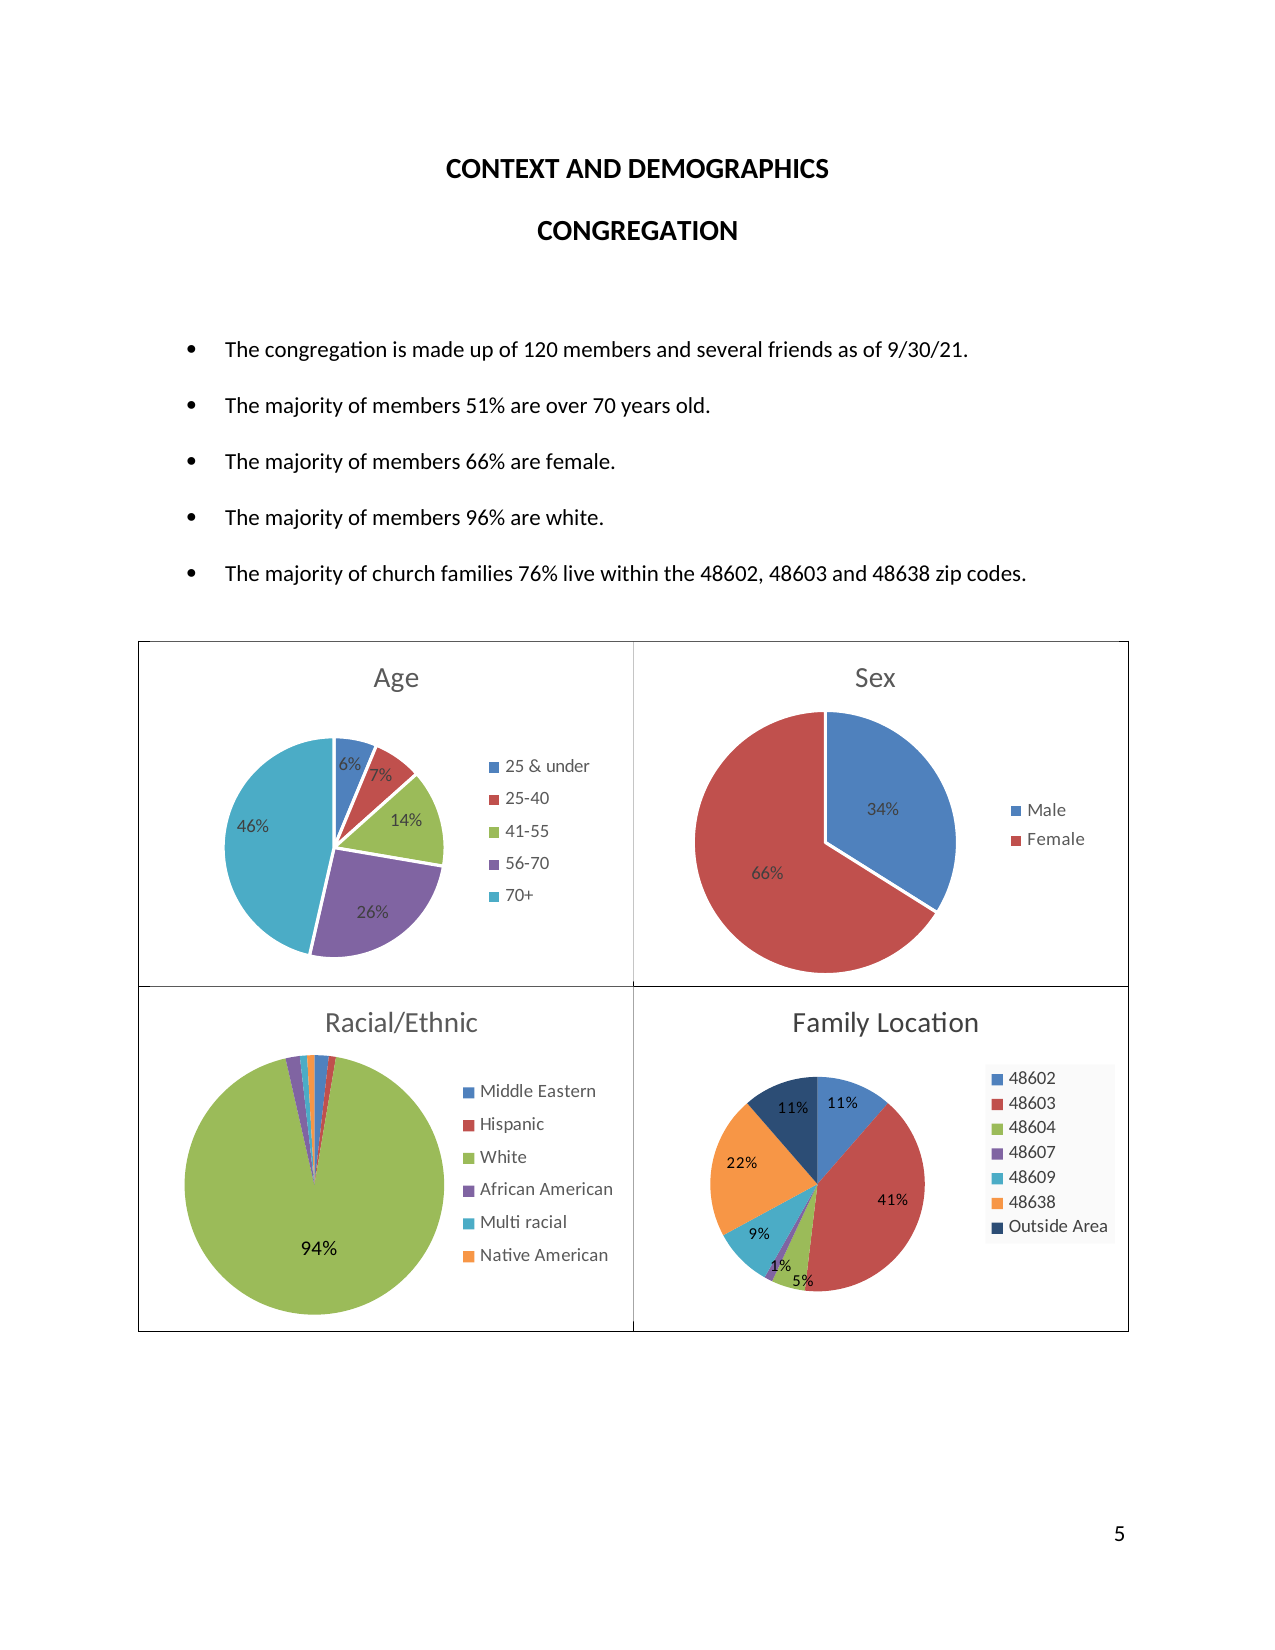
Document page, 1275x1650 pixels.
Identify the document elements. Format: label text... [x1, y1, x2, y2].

list The congregation is made up of 120 members and several friends as of 9/30/21. [187, 335, 1125, 363]
text CONGREGATION [150, 212, 1125, 247]
list The majority of members 51% are over 70 years old. [187, 391, 1125, 419]
table_cell [139, 987, 633, 1331]
text CONTEXT AND DEMOGRAPHICS [150, 150, 1125, 186]
list The majority of members 66% are female. [187, 447, 1125, 475]
list The majority of church families 76% live within the 48602, 48603 and 48638 zip codes. [187, 559, 1125, 587]
table_header [139, 642, 633, 986]
table_cell [634, 987, 1128, 1331]
list The majority of members 96% are white. [187, 503, 1125, 531]
table_header [634, 642, 1128, 986]
